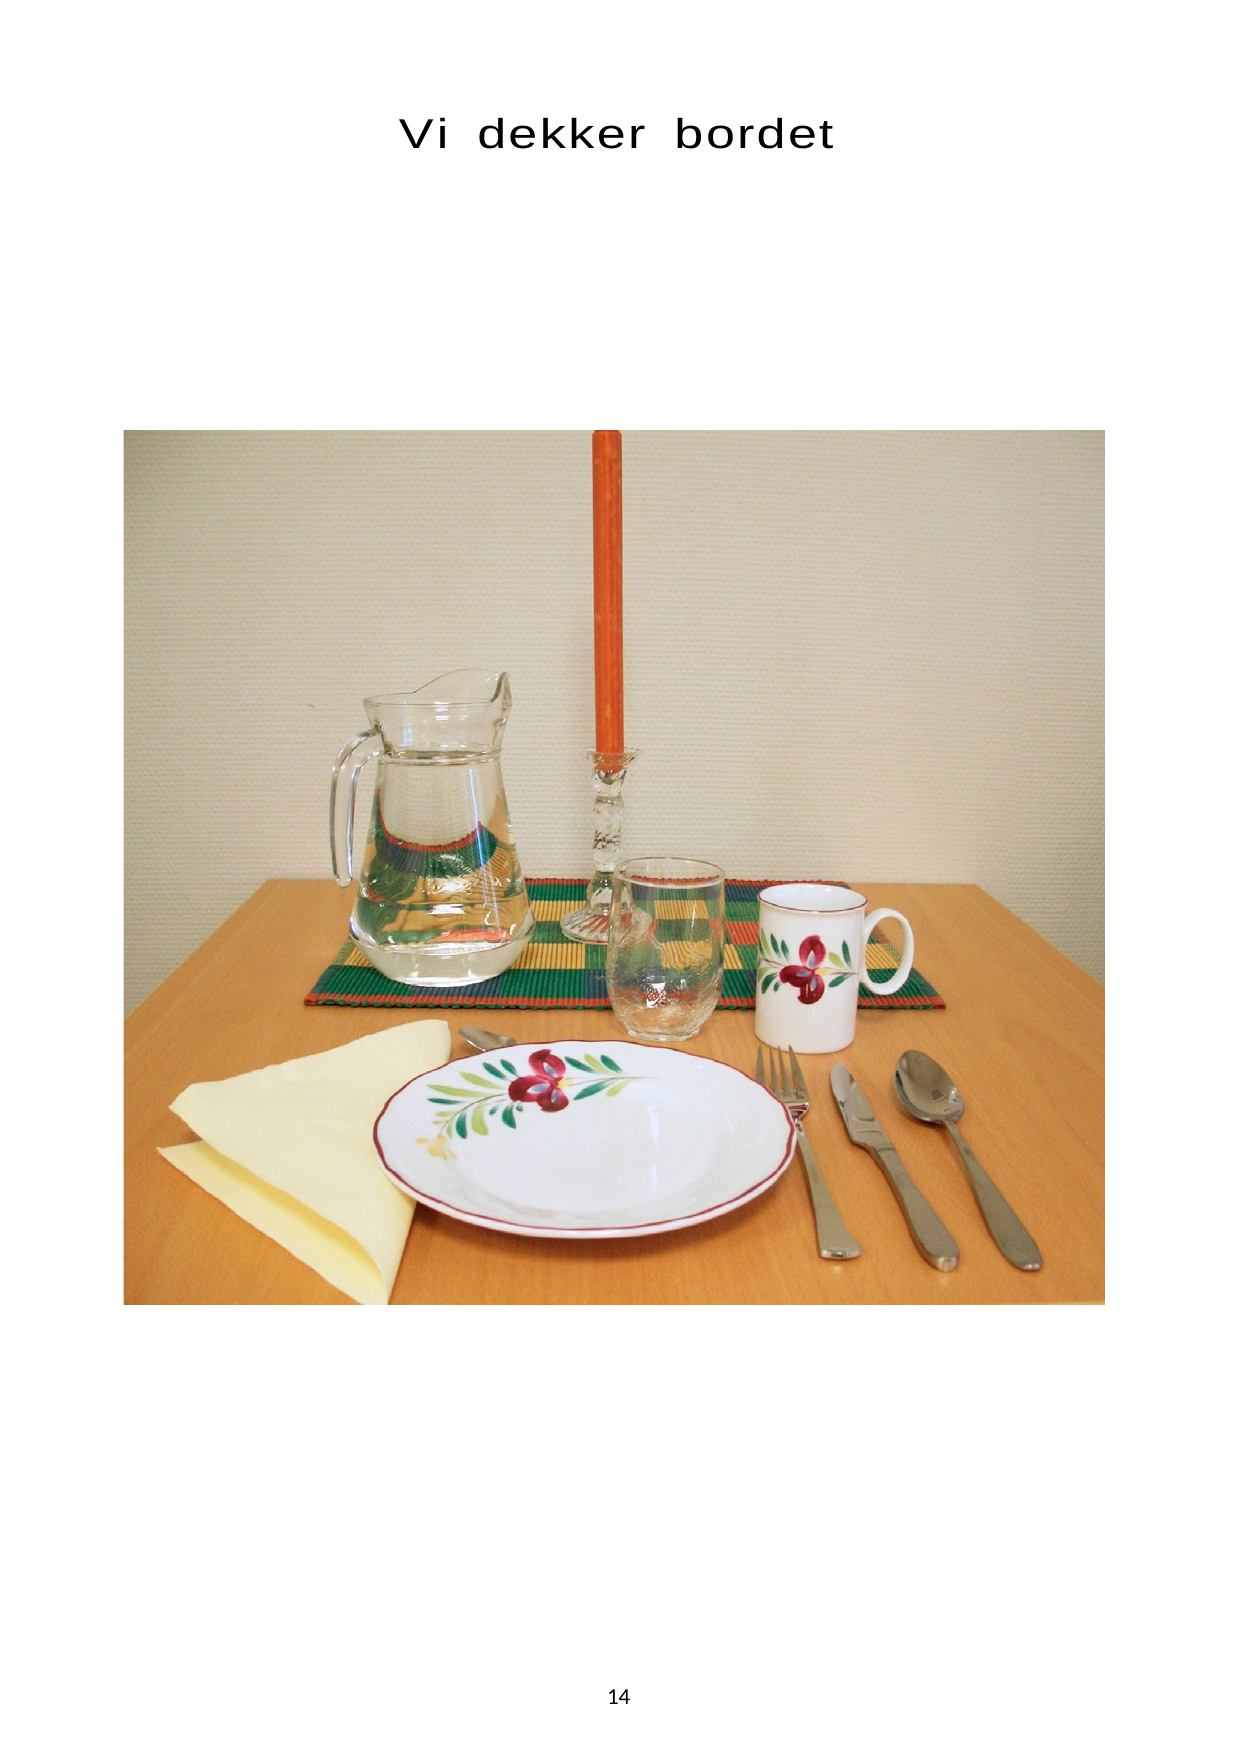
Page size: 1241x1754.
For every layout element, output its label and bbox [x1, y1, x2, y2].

picture [123, 430, 1105, 1305]
